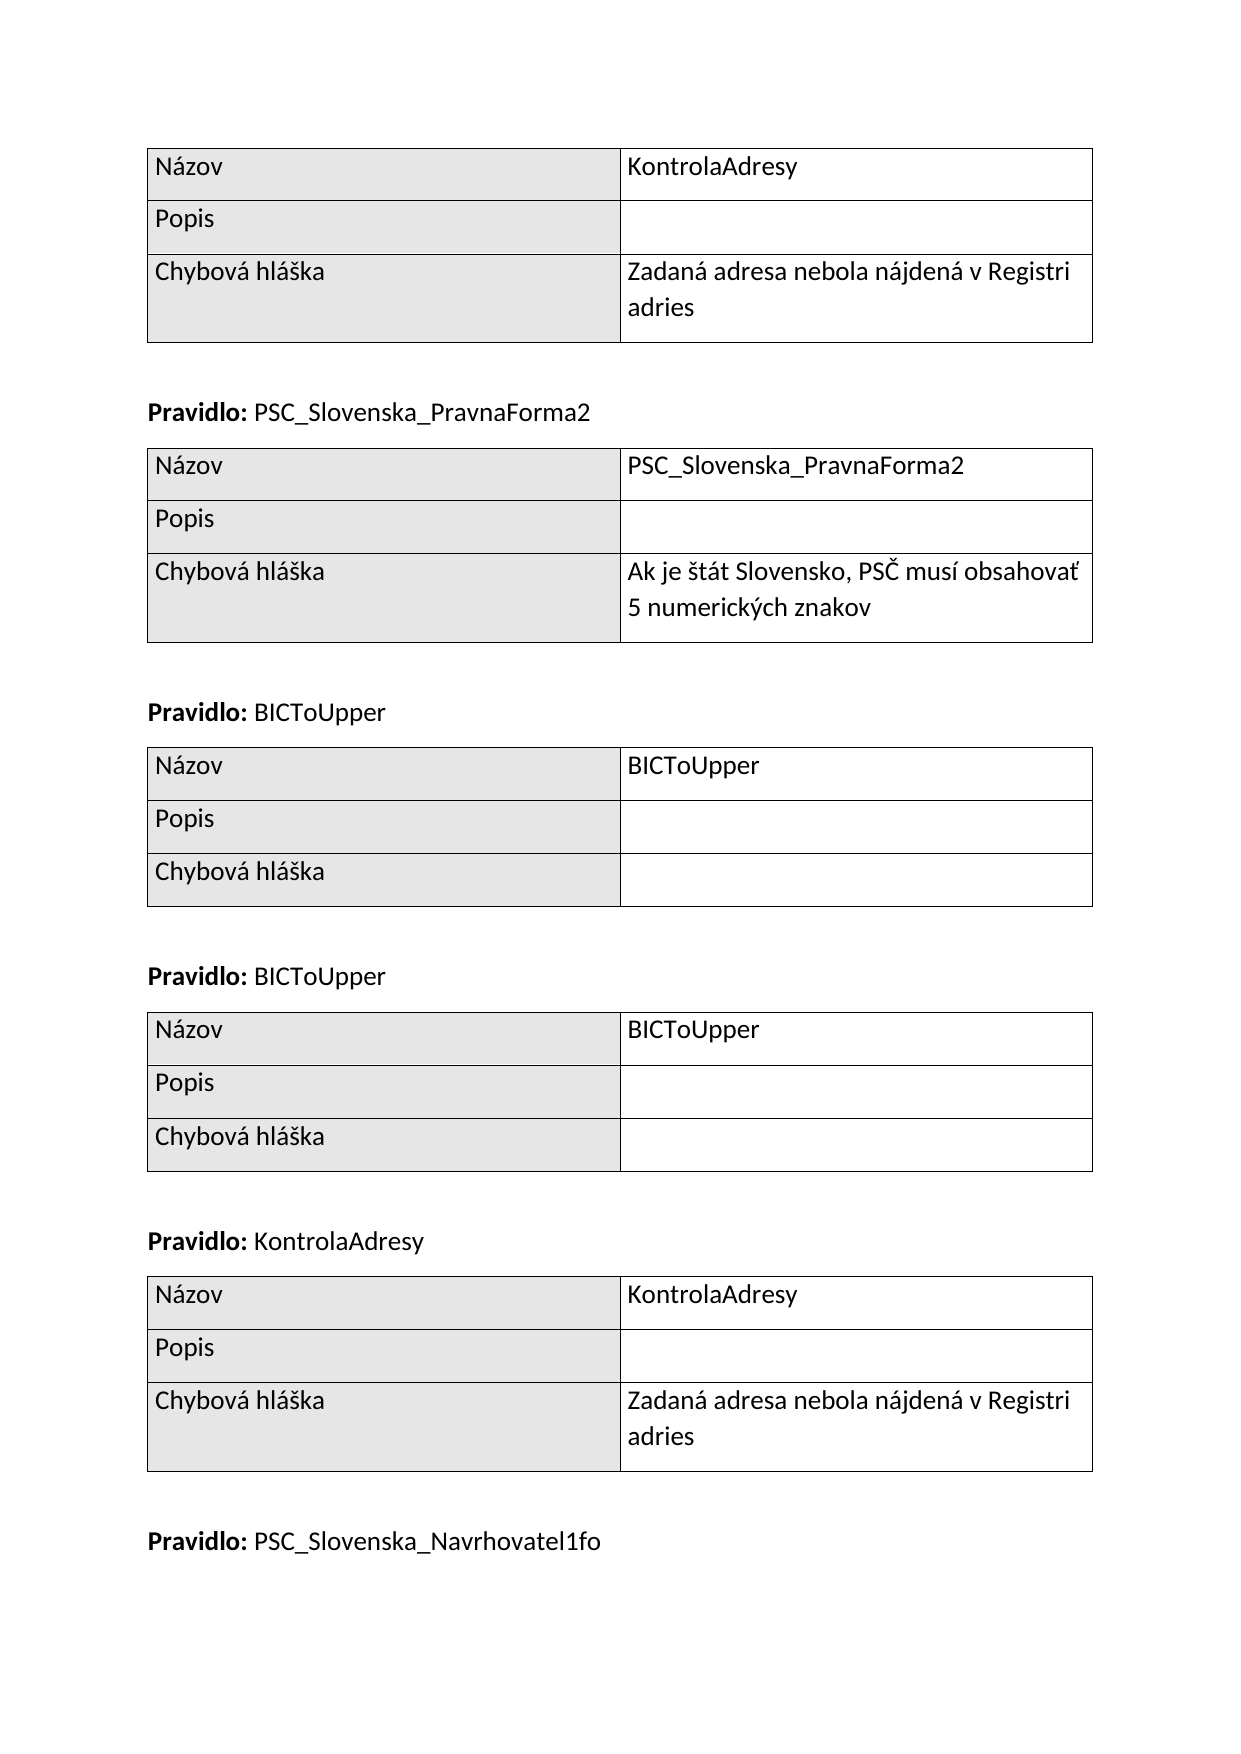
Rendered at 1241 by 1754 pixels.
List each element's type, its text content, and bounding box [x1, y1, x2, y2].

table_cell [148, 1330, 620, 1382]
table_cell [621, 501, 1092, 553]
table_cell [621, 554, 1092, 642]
text Pravidlo: PSC_Slovenska_PravnaForma2 [148, 395, 1093, 428]
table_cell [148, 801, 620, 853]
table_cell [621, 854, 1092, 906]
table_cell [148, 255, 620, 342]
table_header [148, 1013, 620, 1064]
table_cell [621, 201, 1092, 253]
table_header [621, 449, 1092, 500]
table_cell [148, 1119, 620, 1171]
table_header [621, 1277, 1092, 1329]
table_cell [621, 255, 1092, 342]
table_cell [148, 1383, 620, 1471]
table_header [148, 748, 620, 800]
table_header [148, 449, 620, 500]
text Pravidlo: BICToUpper [148, 959, 1093, 992]
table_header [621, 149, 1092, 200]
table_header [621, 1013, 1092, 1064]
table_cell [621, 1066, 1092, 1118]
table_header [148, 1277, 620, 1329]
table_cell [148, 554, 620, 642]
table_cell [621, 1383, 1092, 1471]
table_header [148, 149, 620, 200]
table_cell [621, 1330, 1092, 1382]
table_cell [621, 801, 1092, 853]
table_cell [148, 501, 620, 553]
text Pravidlo: PSC_Slovenska_Navrhovatel1fo [148, 1524, 1093, 1557]
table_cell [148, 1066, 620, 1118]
text Pravidlo: KontrolaAdresy [148, 1224, 1093, 1257]
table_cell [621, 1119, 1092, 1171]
text Pravidlo: BICToUpper [148, 695, 1093, 728]
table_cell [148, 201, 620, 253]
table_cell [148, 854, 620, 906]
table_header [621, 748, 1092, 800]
